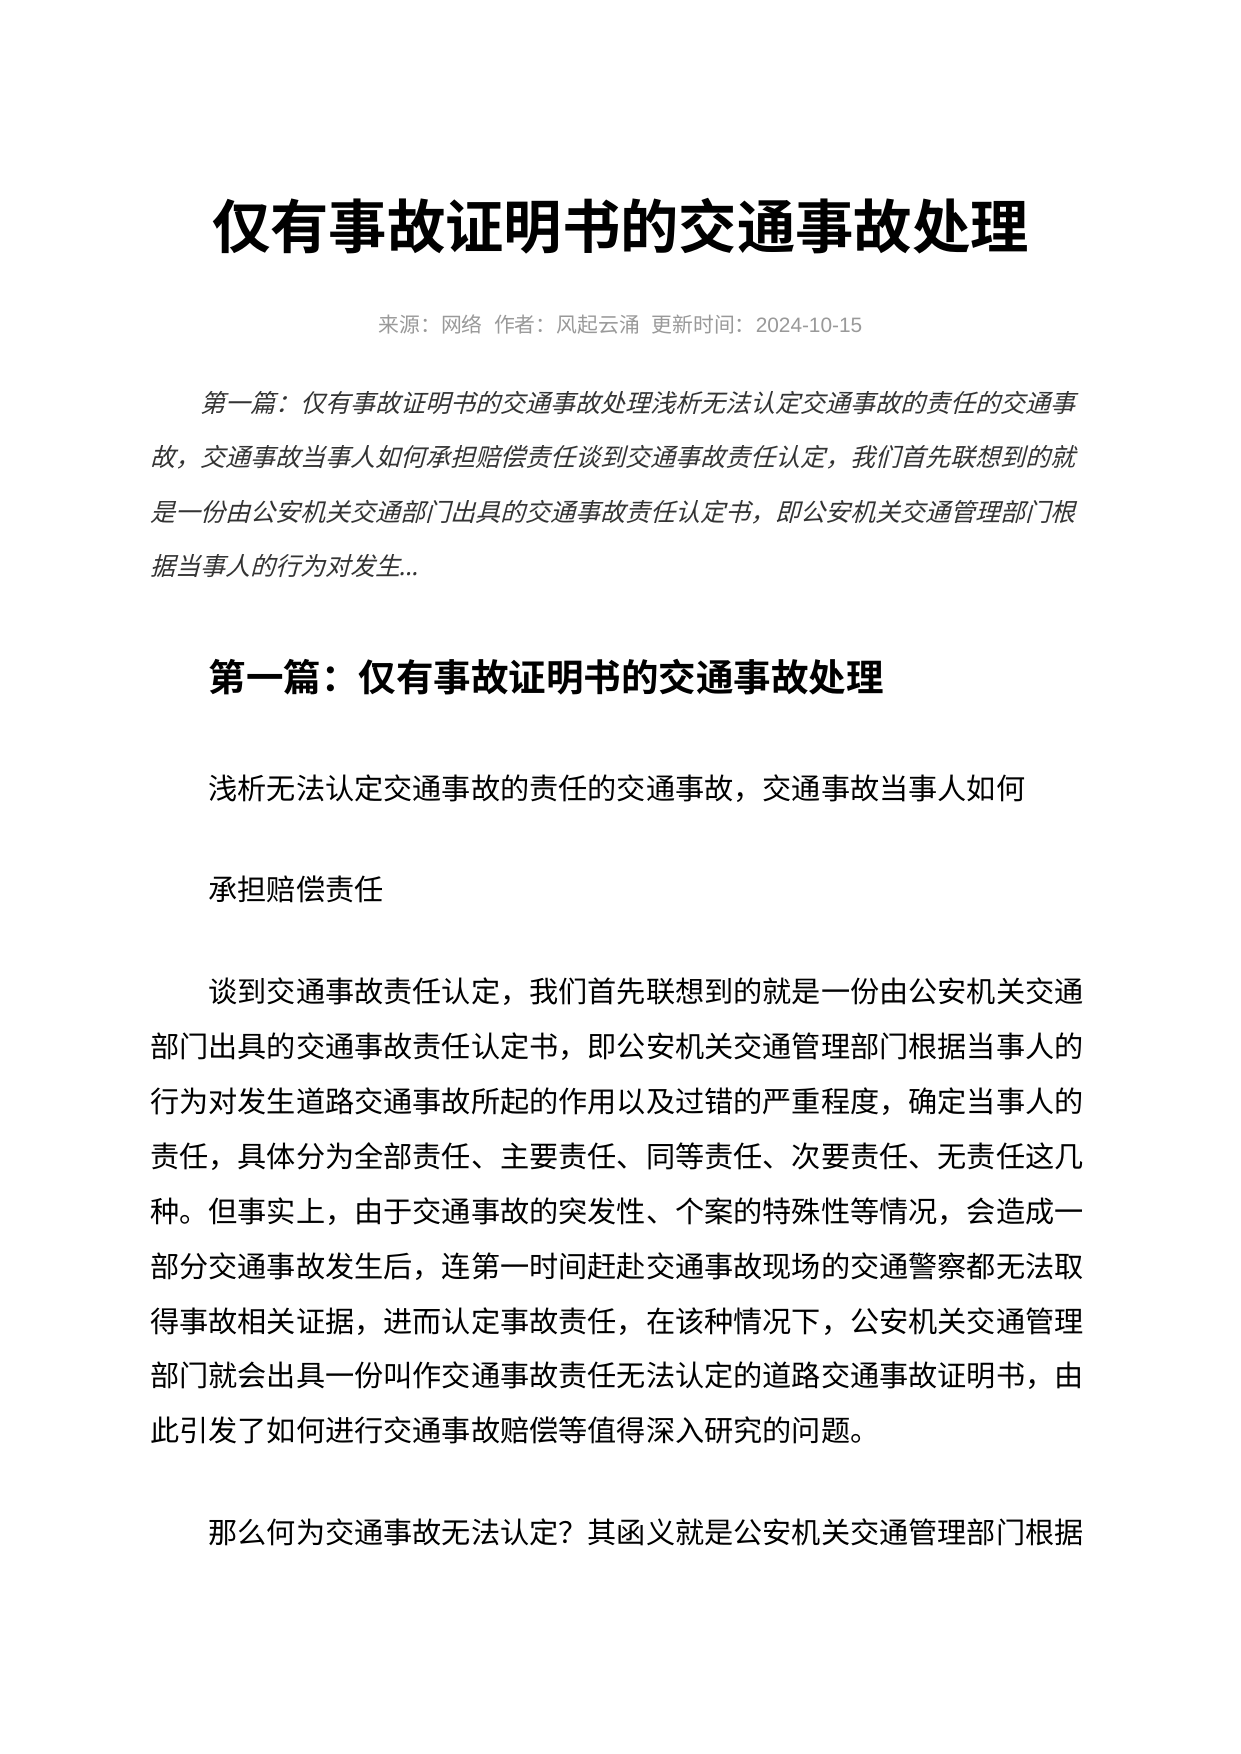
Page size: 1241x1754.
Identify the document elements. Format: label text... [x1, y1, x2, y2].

text 谈到交通事故责任认定，我们首先联想到的就是一份由公安机关交通部门出具的交通事故责任认定书，即公安机关交通管理部门根据当事人的行为对发生道路交通事故所起的作用以及过错的严重程度，确定当事人的责任，具体分为全部责任、主要责任、同等责任、次要责任、无责任这几种。但事实上，由于交通事故的突发性、个案的特殊性等情况，会造成一部分交通事故发生后，连第一时间赶赴交通事故现场的交通警察都无法取得事故相关证据，进而认定事故责任，在该种情况下，公安机关交通管理部门就会出具一份叫作交通事故责任无法认定的道路交通事故证明书，由此引发了如何进行交通事故赔偿等值得深入研究的问题。 [150, 969, 1090, 1450]
text 第一篇：仅有事故证明书的交通事故处理浅析无法认定交通事故的责任的交通事故，交通事故当事人如何承担赔偿责任谈到交通事故责任认定，我们首先联想到的就是一份由公安机关交通部门出具的交通事故责任认定书，即公安机关交通管理部门根据当事人的行为对发生... [150, 383, 1090, 583]
text 浅析无法认定交通事故的责任的交通事故，交通事故当事人如何 [150, 765, 1090, 807]
subtitle 仅有事故证明书的交通事故处理 [150, 181, 1090, 266]
text 来源：网络 作者：风起云涌 更新时间：2024-10-15 [150, 313, 1090, 337]
text 承担赔偿责任 [150, 867, 1090, 909]
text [150, 1510, 1090, 1552]
text 第一篇：仅有事故证明书的交通事故处理 [150, 648, 1090, 702]
